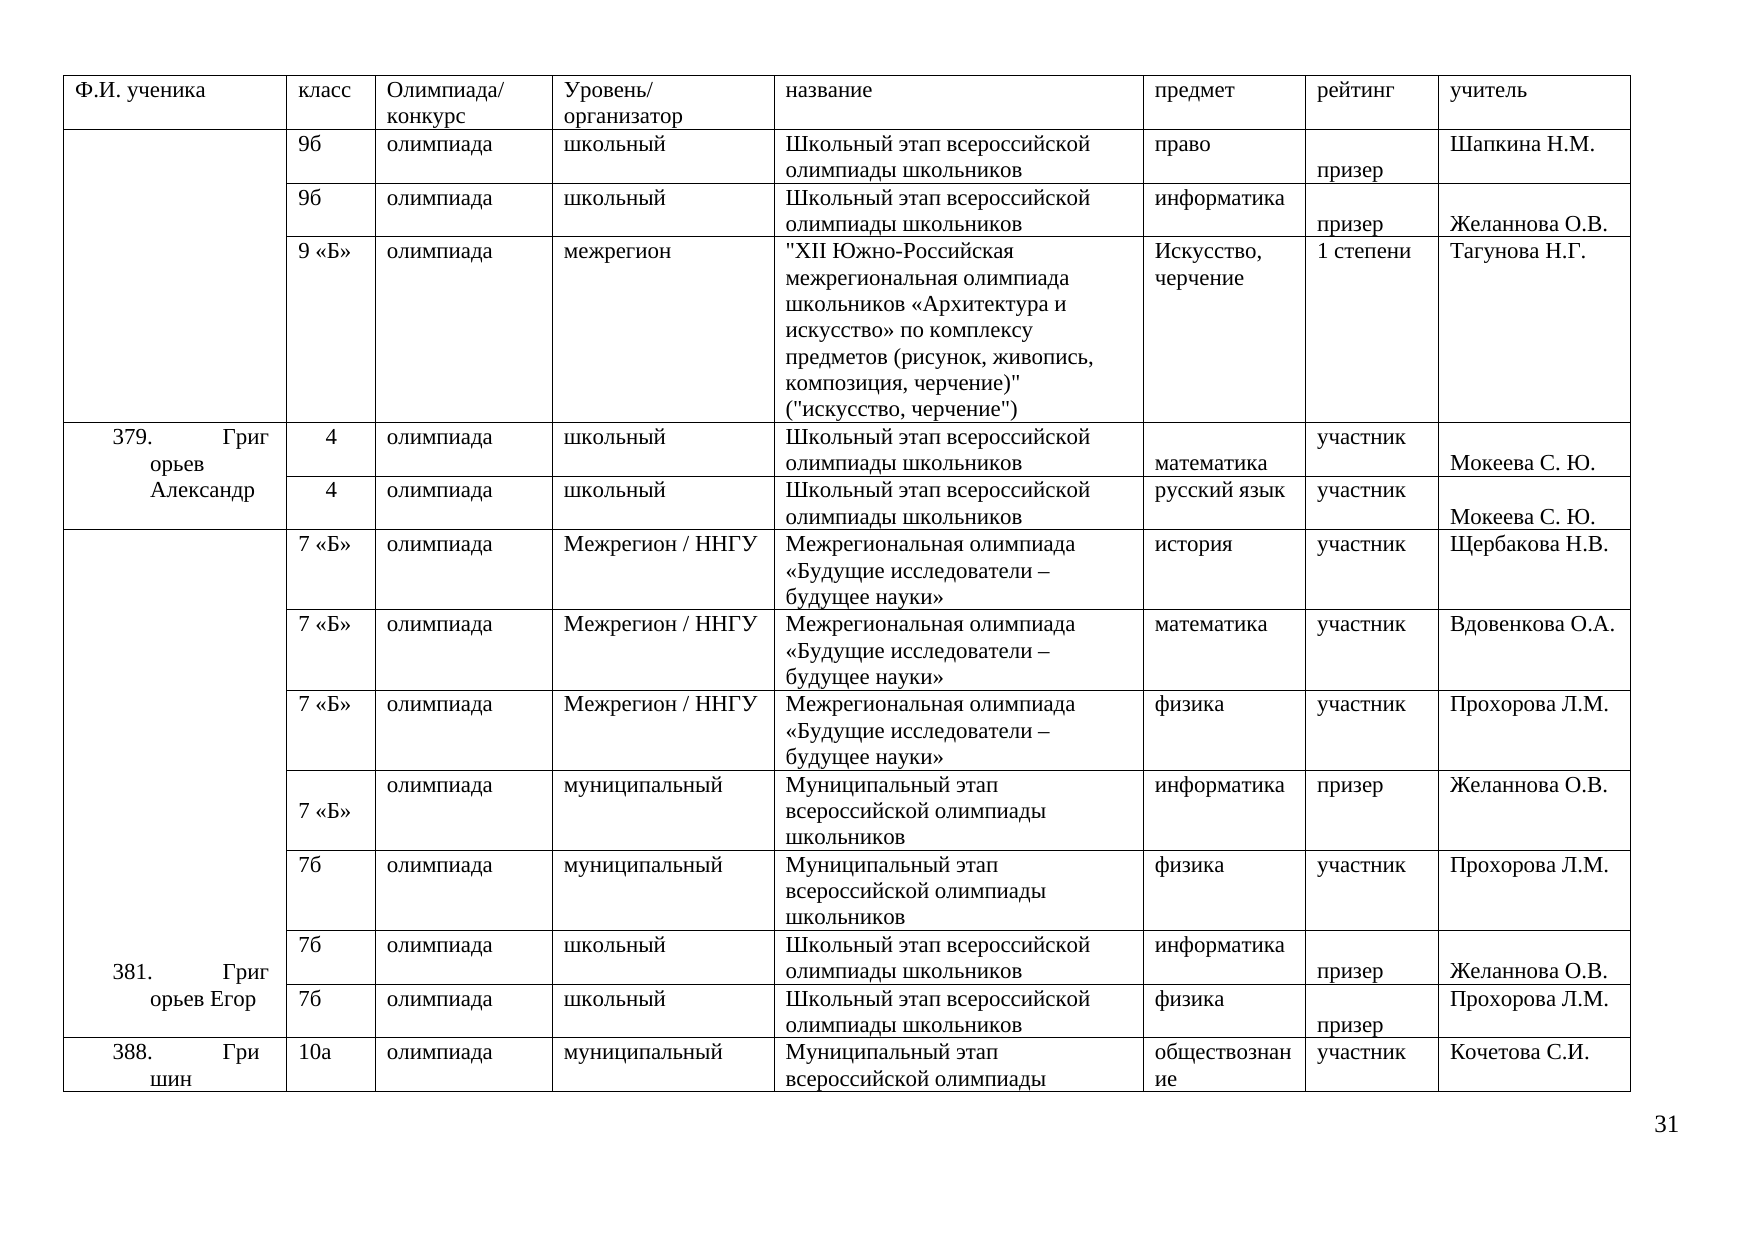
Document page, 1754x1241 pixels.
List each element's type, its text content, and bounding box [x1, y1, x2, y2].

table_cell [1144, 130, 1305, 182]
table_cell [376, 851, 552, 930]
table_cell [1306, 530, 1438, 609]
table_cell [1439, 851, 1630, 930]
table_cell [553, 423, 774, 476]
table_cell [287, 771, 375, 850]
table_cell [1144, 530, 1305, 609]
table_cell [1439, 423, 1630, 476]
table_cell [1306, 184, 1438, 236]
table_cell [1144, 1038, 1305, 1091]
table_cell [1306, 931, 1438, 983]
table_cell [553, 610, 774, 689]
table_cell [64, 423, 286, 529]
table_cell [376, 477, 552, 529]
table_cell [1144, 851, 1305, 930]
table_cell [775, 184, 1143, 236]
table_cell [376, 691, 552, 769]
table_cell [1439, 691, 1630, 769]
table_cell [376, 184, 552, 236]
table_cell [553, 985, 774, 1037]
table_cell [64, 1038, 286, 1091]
table_header Уровень/ организатор [553, 76, 774, 129]
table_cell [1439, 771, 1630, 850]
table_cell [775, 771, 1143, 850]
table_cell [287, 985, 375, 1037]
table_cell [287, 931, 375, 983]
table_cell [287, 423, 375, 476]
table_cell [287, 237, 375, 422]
table_header Олимпиада/конкурс [376, 76, 552, 129]
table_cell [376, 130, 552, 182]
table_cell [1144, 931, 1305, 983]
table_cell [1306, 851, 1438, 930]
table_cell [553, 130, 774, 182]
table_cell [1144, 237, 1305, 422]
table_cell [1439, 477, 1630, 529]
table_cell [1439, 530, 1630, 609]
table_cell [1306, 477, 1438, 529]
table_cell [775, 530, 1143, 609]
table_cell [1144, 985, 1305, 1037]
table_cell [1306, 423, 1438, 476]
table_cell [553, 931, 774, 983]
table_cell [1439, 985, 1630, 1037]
table_header рейтинг [1306, 76, 1438, 129]
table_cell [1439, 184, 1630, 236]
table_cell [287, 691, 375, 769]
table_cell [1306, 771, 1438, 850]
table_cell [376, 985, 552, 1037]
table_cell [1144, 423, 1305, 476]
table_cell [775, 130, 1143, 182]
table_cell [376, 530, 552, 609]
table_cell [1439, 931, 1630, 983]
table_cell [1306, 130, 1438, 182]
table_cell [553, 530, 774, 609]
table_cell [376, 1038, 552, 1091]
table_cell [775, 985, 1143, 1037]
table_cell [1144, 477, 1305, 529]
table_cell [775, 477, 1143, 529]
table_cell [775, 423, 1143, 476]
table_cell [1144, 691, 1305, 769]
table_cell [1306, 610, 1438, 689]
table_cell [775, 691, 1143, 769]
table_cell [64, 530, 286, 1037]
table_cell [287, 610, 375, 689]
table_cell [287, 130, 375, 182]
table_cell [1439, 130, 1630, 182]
table_header предмет [1144, 76, 1305, 129]
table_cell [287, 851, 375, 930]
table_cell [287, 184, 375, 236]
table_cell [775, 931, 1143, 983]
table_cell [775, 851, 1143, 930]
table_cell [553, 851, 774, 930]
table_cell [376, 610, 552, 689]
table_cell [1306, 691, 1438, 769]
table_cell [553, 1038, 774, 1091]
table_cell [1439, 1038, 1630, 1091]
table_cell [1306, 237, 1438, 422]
table_header название [775, 76, 1143, 129]
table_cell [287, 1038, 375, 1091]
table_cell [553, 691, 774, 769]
table_header класс [287, 76, 375, 129]
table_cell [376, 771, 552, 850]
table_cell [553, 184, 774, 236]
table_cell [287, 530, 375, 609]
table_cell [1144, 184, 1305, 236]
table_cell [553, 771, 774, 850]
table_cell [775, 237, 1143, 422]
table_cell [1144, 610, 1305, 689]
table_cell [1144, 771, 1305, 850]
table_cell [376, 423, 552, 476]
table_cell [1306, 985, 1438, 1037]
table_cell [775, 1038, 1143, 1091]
table_header Ф.И. ученика [64, 76, 286, 129]
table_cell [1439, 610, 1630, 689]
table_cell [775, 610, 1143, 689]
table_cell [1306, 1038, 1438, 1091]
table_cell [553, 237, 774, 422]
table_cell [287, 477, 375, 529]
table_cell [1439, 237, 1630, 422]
table_header учитель [1439, 76, 1630, 129]
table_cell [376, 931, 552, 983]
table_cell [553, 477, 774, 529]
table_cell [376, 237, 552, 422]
